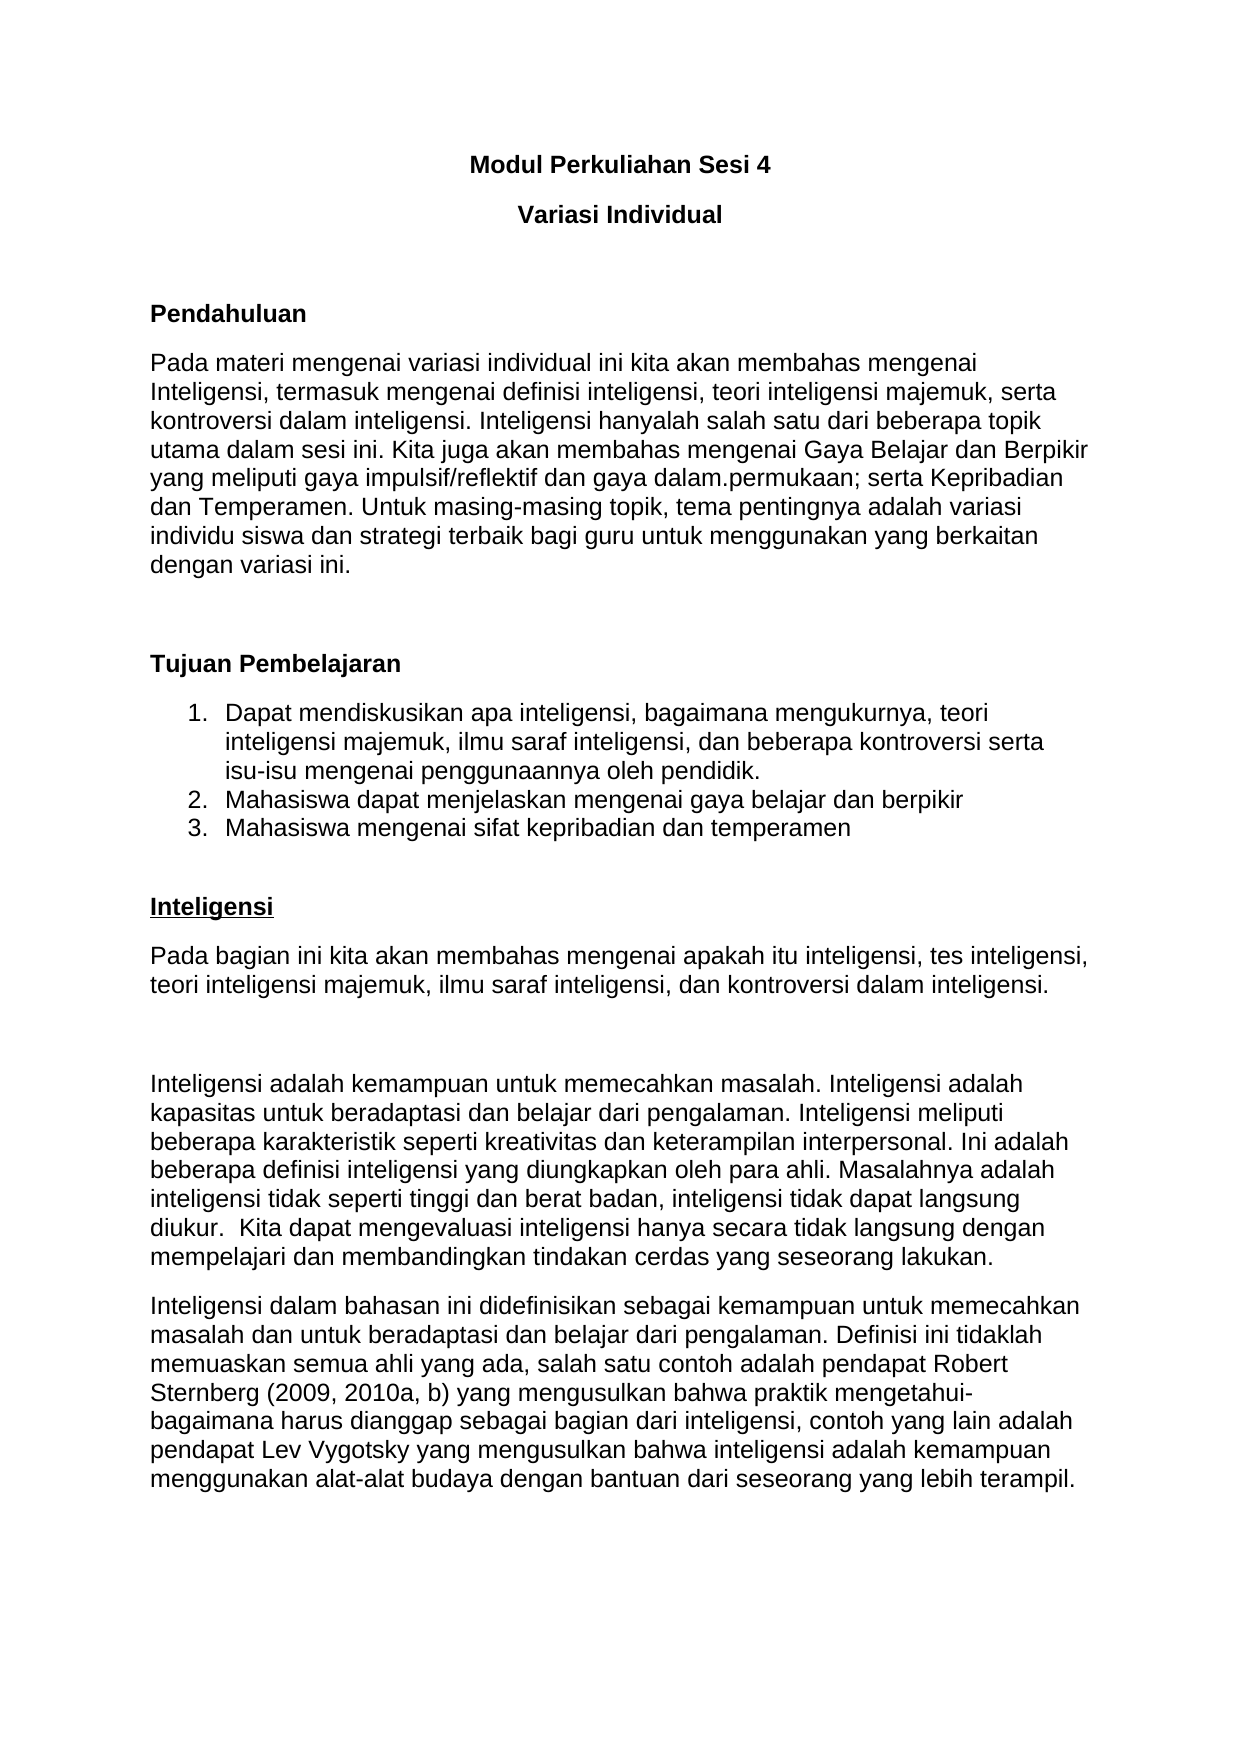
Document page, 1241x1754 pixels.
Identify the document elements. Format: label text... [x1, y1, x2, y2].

text Inteligensi [150, 892, 1090, 920]
text Pada bagian ini kita akan membahas mengenai apakah itu inteligensi, tes inteligensi, teori inteligensi majemuk, ilmu saraf inteligensi, dan kontroversi dalam inteligensi. [150, 941, 1090, 999]
text Pendahuluan [150, 299, 1090, 327]
text Modul Perkuliahan Sesi 4 [150, 150, 1090, 179]
text Tujuan Pembelajaran [150, 649, 1090, 677]
text Inteligensi adalah kemampuan untuk memecahkan masalah. Inteligensi adalah kapasitas untuk beradaptasi dan belajar dari pengalaman. Inteligensi meliputi beberapa karakteristik seperti kreativitas dan keterampilan interpersonal. Ini adalah beberapa definisi inteligensi yang diungkapkan oleh para ahli. Masalahnya adalah inteligensi tidak seperti tinggi dan berat badan, inteligensi tidak dapat langsung diukur. Kita dapat mengevaluasi inteligensi hanya secara tidak langsung dengan mempelajari dan membandingkan tindakan cerdas yang seseorang lakukan. [150, 1069, 1090, 1270]
list Mahasiswa mengenai sifat kepribadian dan temperamen [187, 813, 1090, 842]
text Variasi Individual [150, 199, 1090, 228]
list Mahasiswa dapat menjelaskan mengenai gaya belajar dan berpikir [187, 784, 1090, 813]
text Inteligensi dalam bahasan ini didefinisikan sebagai kemampuan untuk memecahkan masalah dan untuk beradaptasi dan belajar dari pengalaman. Definisi ini tidaklah memuaskan semua ahli yang ada, salah satu contoh adalah pendapat Robert Sternberg (2009, 2010a, b) yang mengusulkan bahwa praktik mengetahui-bagaimana harus dianggap sebagai bagian dari inteligensi, contoh yang lain adalah pendapat Lev Vygotsky yang mengusulkan bahwa inteligensi adalah kemampuan menggunakan alat-alat budaya dengan bantuan dari seseorang yang lebih terampil. [150, 1291, 1090, 1492]
text Pada materi mengenai variasi individual ini kita akan membahas mengenai Inteligensi, termasuk mengenai definisi inteligensi, teori inteligensi majemuk, serta kontroversi dalam inteligensi. Inteligensi hanyalah salah satu dari beberapa topik utama dalam sesi ini. Kita juga akan membahas mengenai Gaya Belajar dan Berpikir yang meliputi gaya impulsif/reflektif dan gaya dalam.permukaan; serta Kepribadian dan Temperamen. Untuk masing-masing topik, tema pentingnya adalah variasi individu siswa dan strategi terbaik bagi guru untuk menggunakan yang berkaitan dengan variasi ini. [150, 348, 1090, 578]
list Dapat mendiskusikan apa inteligensi, bagaimana mengukurnya, teori inteligensi majemuk, ilmu saraf inteligensi, dan beberapa kontroversi serta isu-isu mengenai penggunaannya oleh pendidik. [187, 698, 1090, 784]
